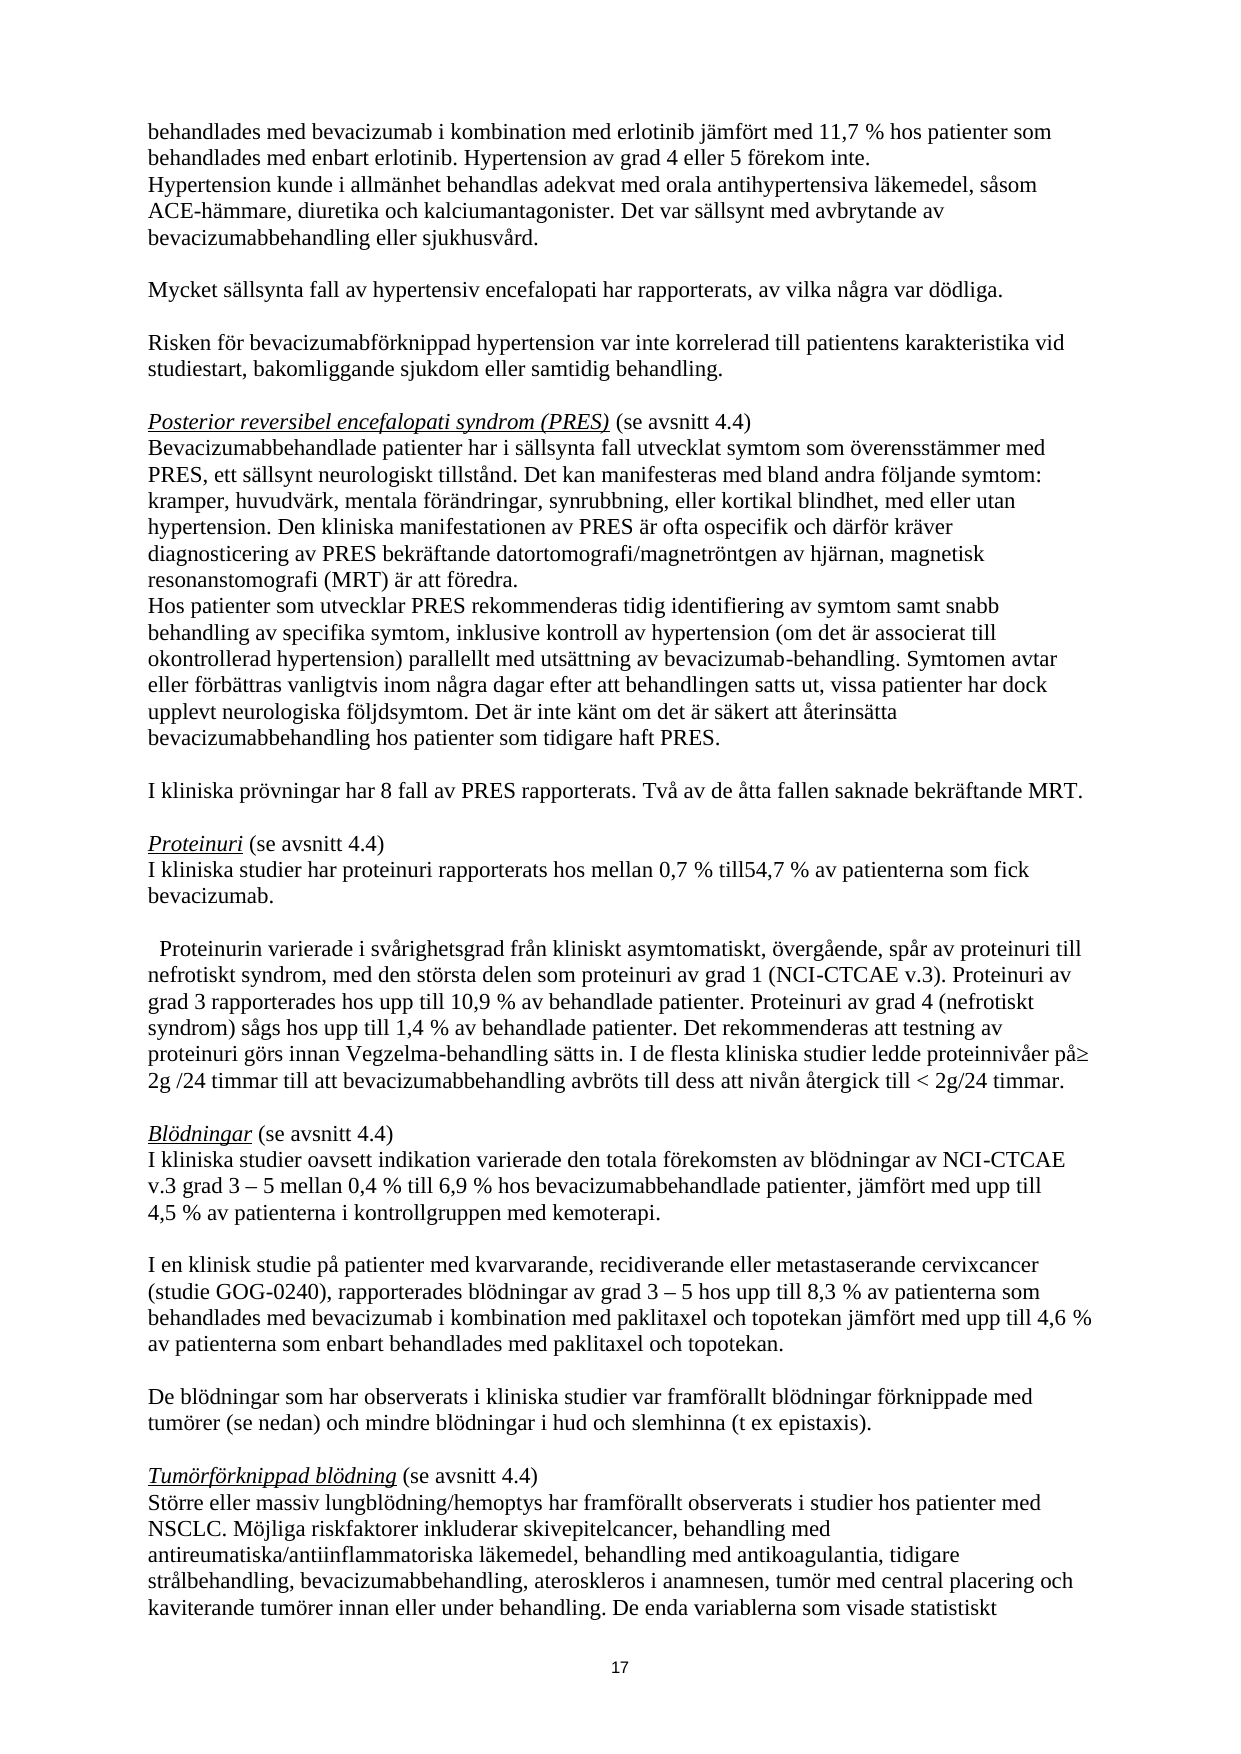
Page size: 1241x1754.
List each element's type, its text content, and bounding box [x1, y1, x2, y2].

text Risken för bevacizumabförknippad hypertension var inte korrelerad till patientens karakteristika vid studiestart, bakomliggande sjukdom eller samtidig behandling. [148, 329, 1092, 382]
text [148, 118, 1092, 171]
text Tumörförknippad blödning (se avsnitt 4.4) [148, 1462, 1092, 1488]
text Mycket sällsynta fall av hypertensiv encefalopati har rapporterats, av vilka några var dödliga. [148, 276, 1092, 303]
text v.3 grad 3 – 5 mellan 0,4 % till 6,9 % hos bevacizumabbehandlade patienter, jämfört med upp till 4,5 % av patienterna i kontrollgruppen med kemoterapi. [148, 1172, 1092, 1225]
text De blödningar som har observerats i kliniska studier var framförallt blödningar förknippade med tumörer (se nedan) och mindre blödningar i hud och slemhinna (t ex epistaxis). [148, 1383, 1092, 1436]
text Proteinurin varierade i svårighetsgrad från kliniskt asymtomatiskt, övergående, spår av proteinuri till nefrotiskt syndrom, med den största delen som proteinuri av grad 1 (NCI-CTCAE v.3). Proteinuri av grad 3 rapporterades hos upp till 10,9 % av behandlade patienter. Proteinuri av grad 4 (nefrotiskt syndrom) sågs hos upp till 1,4 % av behandlade patienter. Det rekommenderas att testning av proteinuri görs innan Vegzelma-behandling sätts in. I de flesta kliniska studier ledde proteinnivåer på≥ 2g /24 timmar till att bevacizumabbehandling avbröts till dess att nivån återgick till < 2g/24 timmar. [148, 935, 1092, 1093]
text Bevacizumabbehandlade patienter har i sällsynta fall utvecklat symtom som överensstämmer med PRES, ett sällsynt neurologiskt tillstånd. Det kan manifesteras med bland andra följande symtom: kramper, huvudvärk, mentala förändringar, synrubbning, eller kortikal blindhet, med eller utan hypertension. Den kliniska manifestationen av PRES är ofta ospecifik och därför kräver diagnosticering av PRES bekräftande datortomografi/magnetröntgen av hjärnan, magnetisk resonanstomografi (MRT) är att föredra. [148, 434, 1092, 592]
text Blödningar (se avsnitt 4.4) [148, 1119, 1092, 1146]
text Proteinuri (se avsnitt 4.4) [148, 830, 1092, 856]
text I en klinisk studie på patienter med kvarvarande, recidiverande eller metastaserande cervixcancer (studie GOG-0240), rapporterades blödningar av grad 3 – 5 hos upp till 8,3 % av patienterna som behandlades med bevacizumab i kombination med paklitaxel och topotekan jämfört med upp till 4,6 % av patienterna som enbart behandlades med paklitaxel och topotekan. [148, 1251, 1092, 1357]
text Hos patienter som utvecklar PRES rekommenderas tidig identifiering av symtom samt snabb behandling av specifika symtom, inklusive kontroll av hypertension (om det är associerat till okontrollerad hypertension) parallellt med utsättning av bevacizumab-behandling. Symtomen avtar eller förbättras vanligtvis inom några dagar efter att behandlingen satts ut, vissa patienter har dock upplevt neurologiska följdsymtom. Det är inte känt om det är säkert att återinsätta bevacizumabbehandling hos patienter som tidigare haft PRES. [148, 592, 1092, 751]
text Posterior reversibel encefalopati syndrom (PRES) (se avsnitt 4.4) [148, 408, 1092, 434]
text Hypertension kunde i allmänhet behandlas adekvat med orala antihypertensiva läkemedel, såsom ACE-hämmare, diuretika och kalciumantagonister. Det var sällsynt med avbrytande av bevacizumabbehandling eller sjukhusvård. [148, 171, 1092, 250]
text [148, 1488, 1092, 1620]
text I kliniska prövningar har 8 fall av PRES rapporterats. Två av de åtta fallen saknade bekräftande MRT. [148, 777, 1092, 803]
text I kliniska studier har proteinuri rapporterats hos mellan 0,7 % till54,7 % av patienterna som fick bevacizumab. [148, 856, 1092, 909]
text I kliniska studier oavsett indikation varierade den totala förekomsten av blödningar av NCI-CTCAE [148, 1146, 1092, 1172]
